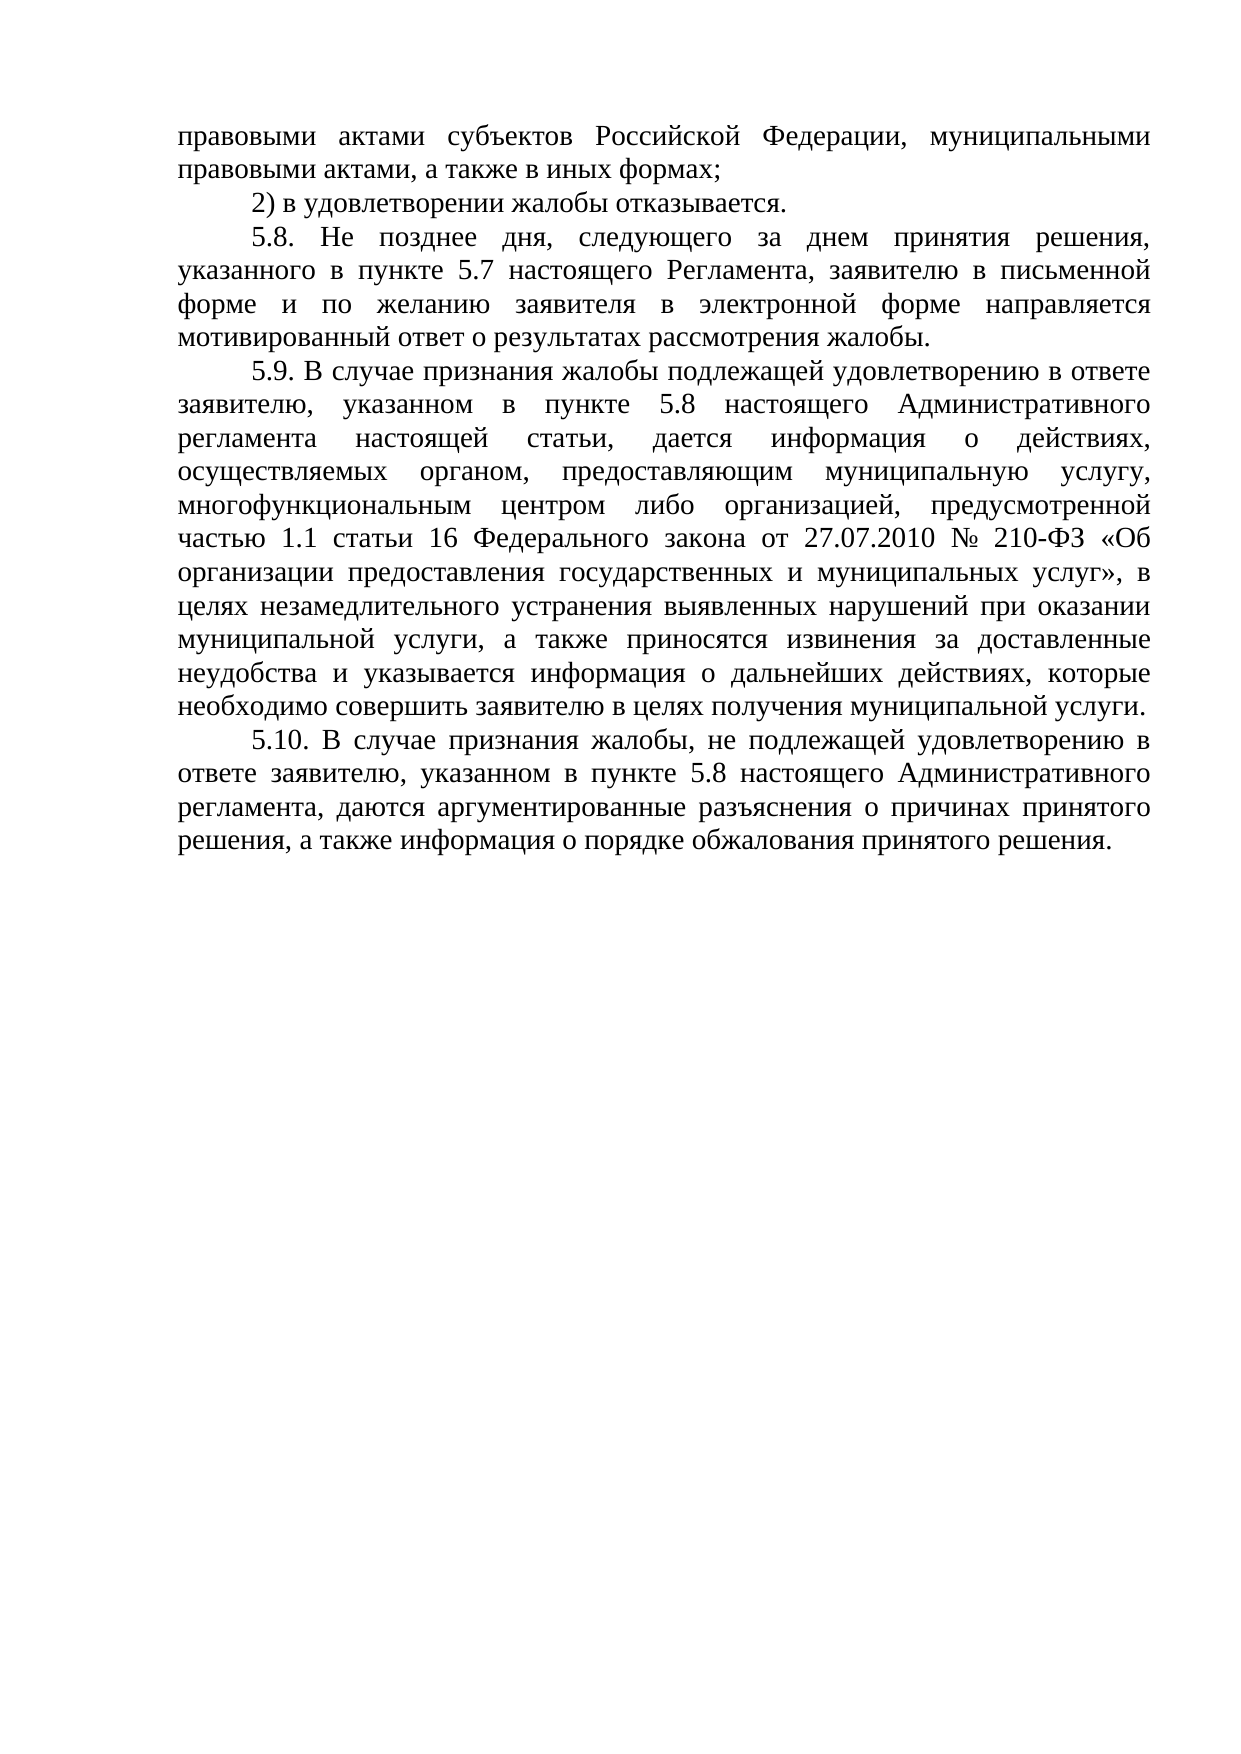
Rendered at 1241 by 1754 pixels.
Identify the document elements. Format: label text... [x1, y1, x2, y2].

text 2) в удовлетворении жалобы отказывается. [177, 185, 1152, 219]
text 5.9. В случае признания жалобы подлежащей удовлетворению в ответе заявителю, указанном в пункте 5.8 настоящего Административного регламента настоящей статьи, дается информация о действиях, осуществляемых органом, предоставляющим муниципальную услугу, многофункциональным центром либо организацией, предусмотренной частью 1.1 статьи 16 Федерального закона от 27.07.2010 № 210-ФЗ «Об организации предоставления государственных и муниципальных услуг», в целях незамедлительного устранения выявленных нарушений при оказании муниципальной услуги, а также приносятся извинения за доставленные неудобства и указывается информация о дальнейших действиях, которые необходимо совершить заявителю в целях получения муниципальной услуги. [177, 353, 1152, 722]
text 5.10. В случае признания жалобы, не подлежащей удовлетворению в ответе заявителю, указанном в пункте 5.8 настоящего Административного регламента, даются аргументированные разъяснения о причинах принятого решения, а также информация о порядке обжалования принятого решения. [177, 722, 1152, 856]
text 5.8. Не позднее дня, следующего за днем принятия решения, указанного в пункте 5.7 настоящего Регламента, заявителю в письменной форме и по желанию заявителя в электронной форме направляется мотивированный ответ о результатах рассмотрения жалобы. [177, 219, 1152, 353]
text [177, 118, 1152, 185]
